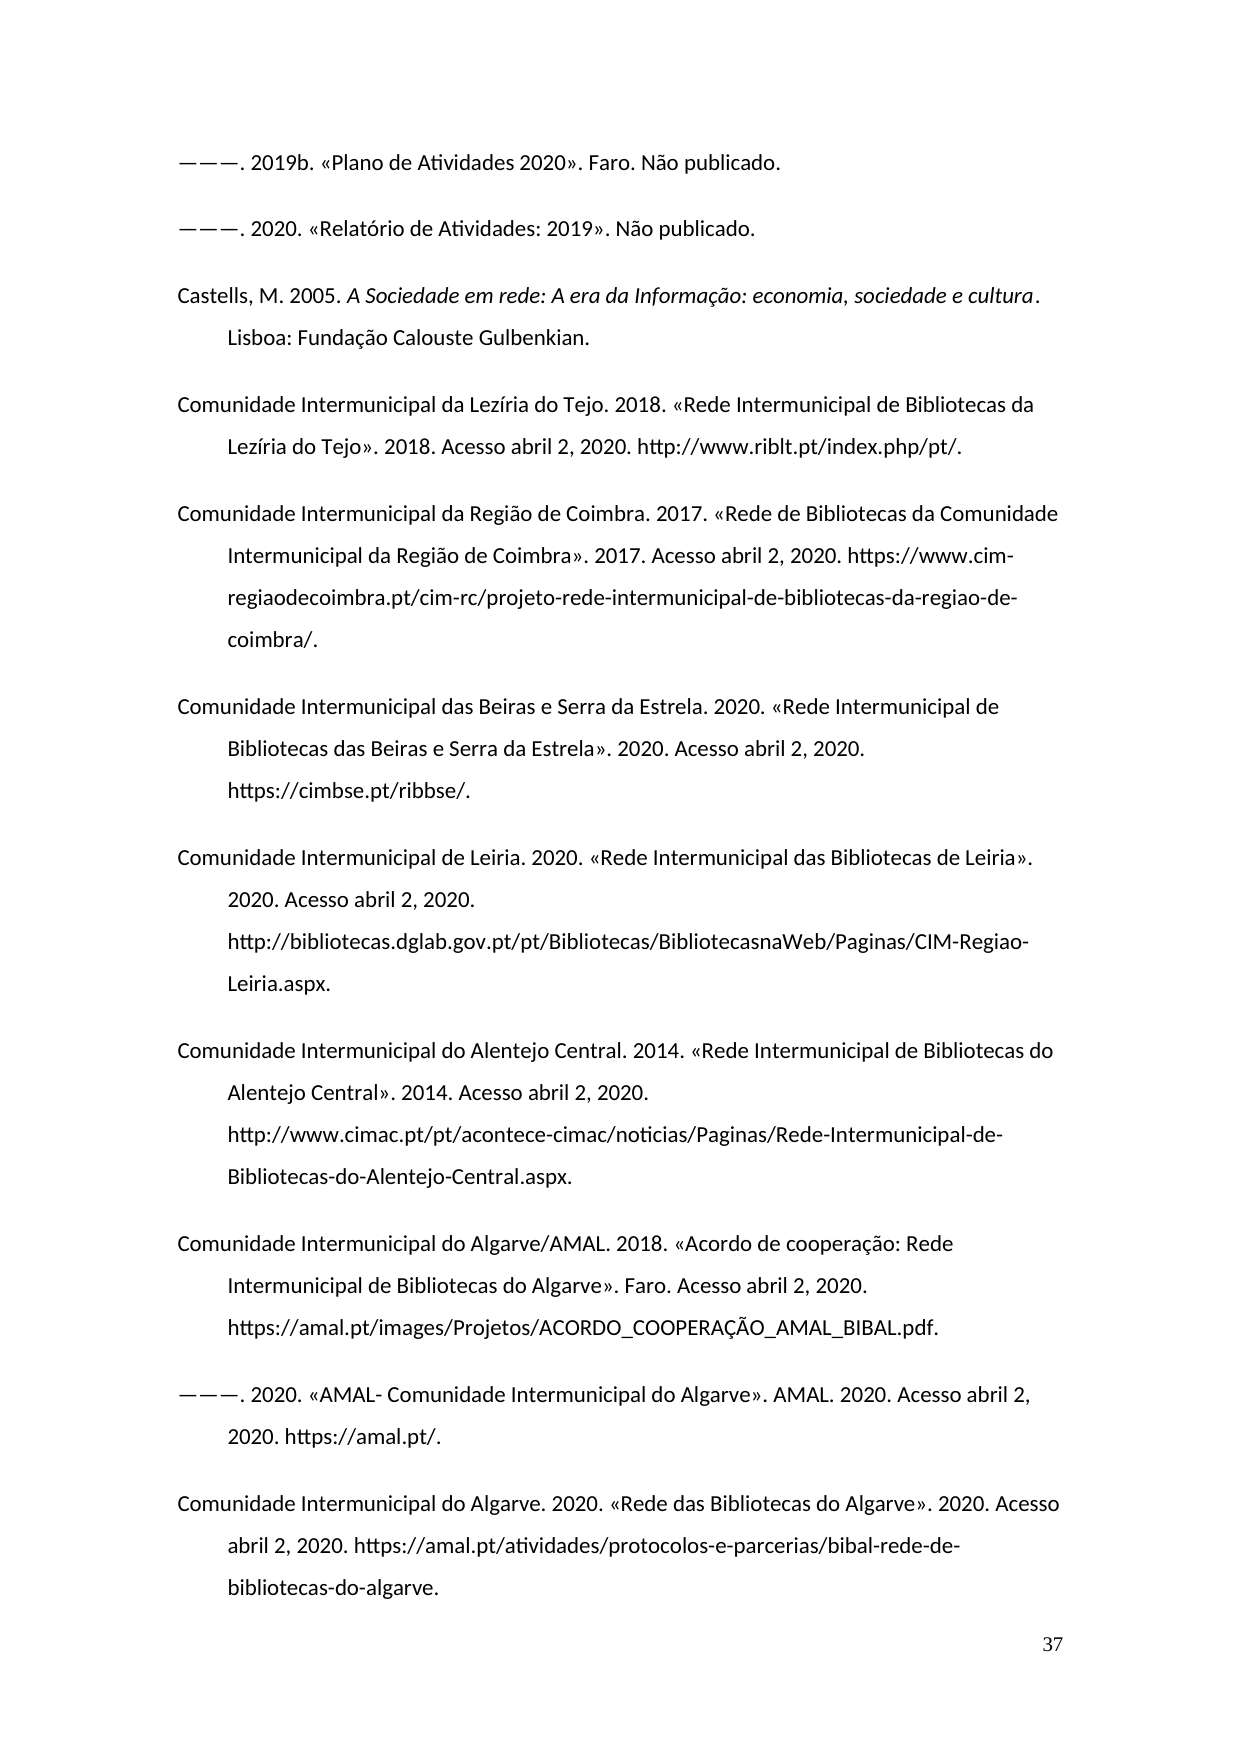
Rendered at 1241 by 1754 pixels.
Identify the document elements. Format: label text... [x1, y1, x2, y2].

text Comunidade Intermunicipal de Leiria. 2020. «Rede Intermunicipal das Bibliotecas de Leiria». 2020. Acesso abril 2, 2020. http://bibliotecas.dglab.gov.pt/pt/Bibliotecas/BibliotecasnaWeb/Paginas/CIM-Regiao-Leiria.aspx. [177, 843, 1063, 997]
text ———. 2020. «AMAL- Comunidade Intermunicipal do Algarve». AMAL. 2020. Acesso abril 2, 2020. https://amal.pt/. [177, 1380, 1063, 1450]
text Comunidade Intermunicipal do Alentejo Central. 2014. «Rede Intermunicipal de Bibliotecas do Alentejo Central». 2014. Acesso abril 2, 2020. http://www.cimac.pt/pt/acontece-cimac/noticias/Paginas/Rede-Intermunicipal-de-Bibliotecas-do-Alentejo-Central.aspx. [177, 1036, 1063, 1190]
text Comunidade Intermunicipal das Beiras e Serra da Estrela. 2020. «Rede Intermunicipal de Bibliotecas das Beiras e Serra da Estrela». 2020. Acesso abril 2, 2020. https://cimbse.pt/ribbse/. [177, 692, 1063, 804]
text Comunidade Intermunicipal do Algarve. 2020. «Rede das Bibliotecas do Algarve». 2020. Acesso abril 2, 2020. https://amal.pt/atividades/protocolos-e-parcerias/bibal-rede-de-bibliotecas-do-algarve. [177, 1489, 1063, 1601]
text Comunidade Intermunicipal da Região de Coimbra. 2017. «Rede de Bibliotecas da Comunidade Intermunicipal da Região de Coimbra». 2017. Acesso abril 2, 2020. https://www.cim-regiaodecoimbra.pt/cim-rc/projeto-rede-intermunicipal-de-bibliotecas-da-regiao-de-coimbra/. [177, 499, 1063, 653]
text ———. 2019b. «Plano de Atividades 2020». Faro. Não publicado. [177, 148, 1063, 176]
text Comunidade Intermunicipal do Algarve/AMAL. 2018. «Acordo de cooperação: Rede Intermunicipal de Bibliotecas do Algarve». Faro. Acesso abril 2, 2020. https://amal.pt/images/Projetos/ACORDO_COOPERAÇÃO_AMAL_BIBAL.pdf. [177, 1229, 1063, 1341]
text Castells, M. 2005. A Sociedade em rede: A era da Informação: economia, sociedade e cultura. Lisboa: Fundação Calouste Gulbenkian. [177, 282, 1063, 352]
text ———. 2020. «Relatório de Atividades: 2019». Não publicado. [177, 214, 1063, 243]
text Comunidade Intermunicipal da Lezíria do Tejo. 2018. «Rede Intermunicipal de Bibliotecas da Lezíria do Tejo». 2018. Acesso abril 2, 2020. http://www.riblt.pt/index.php/pt/. [177, 391, 1063, 461]
